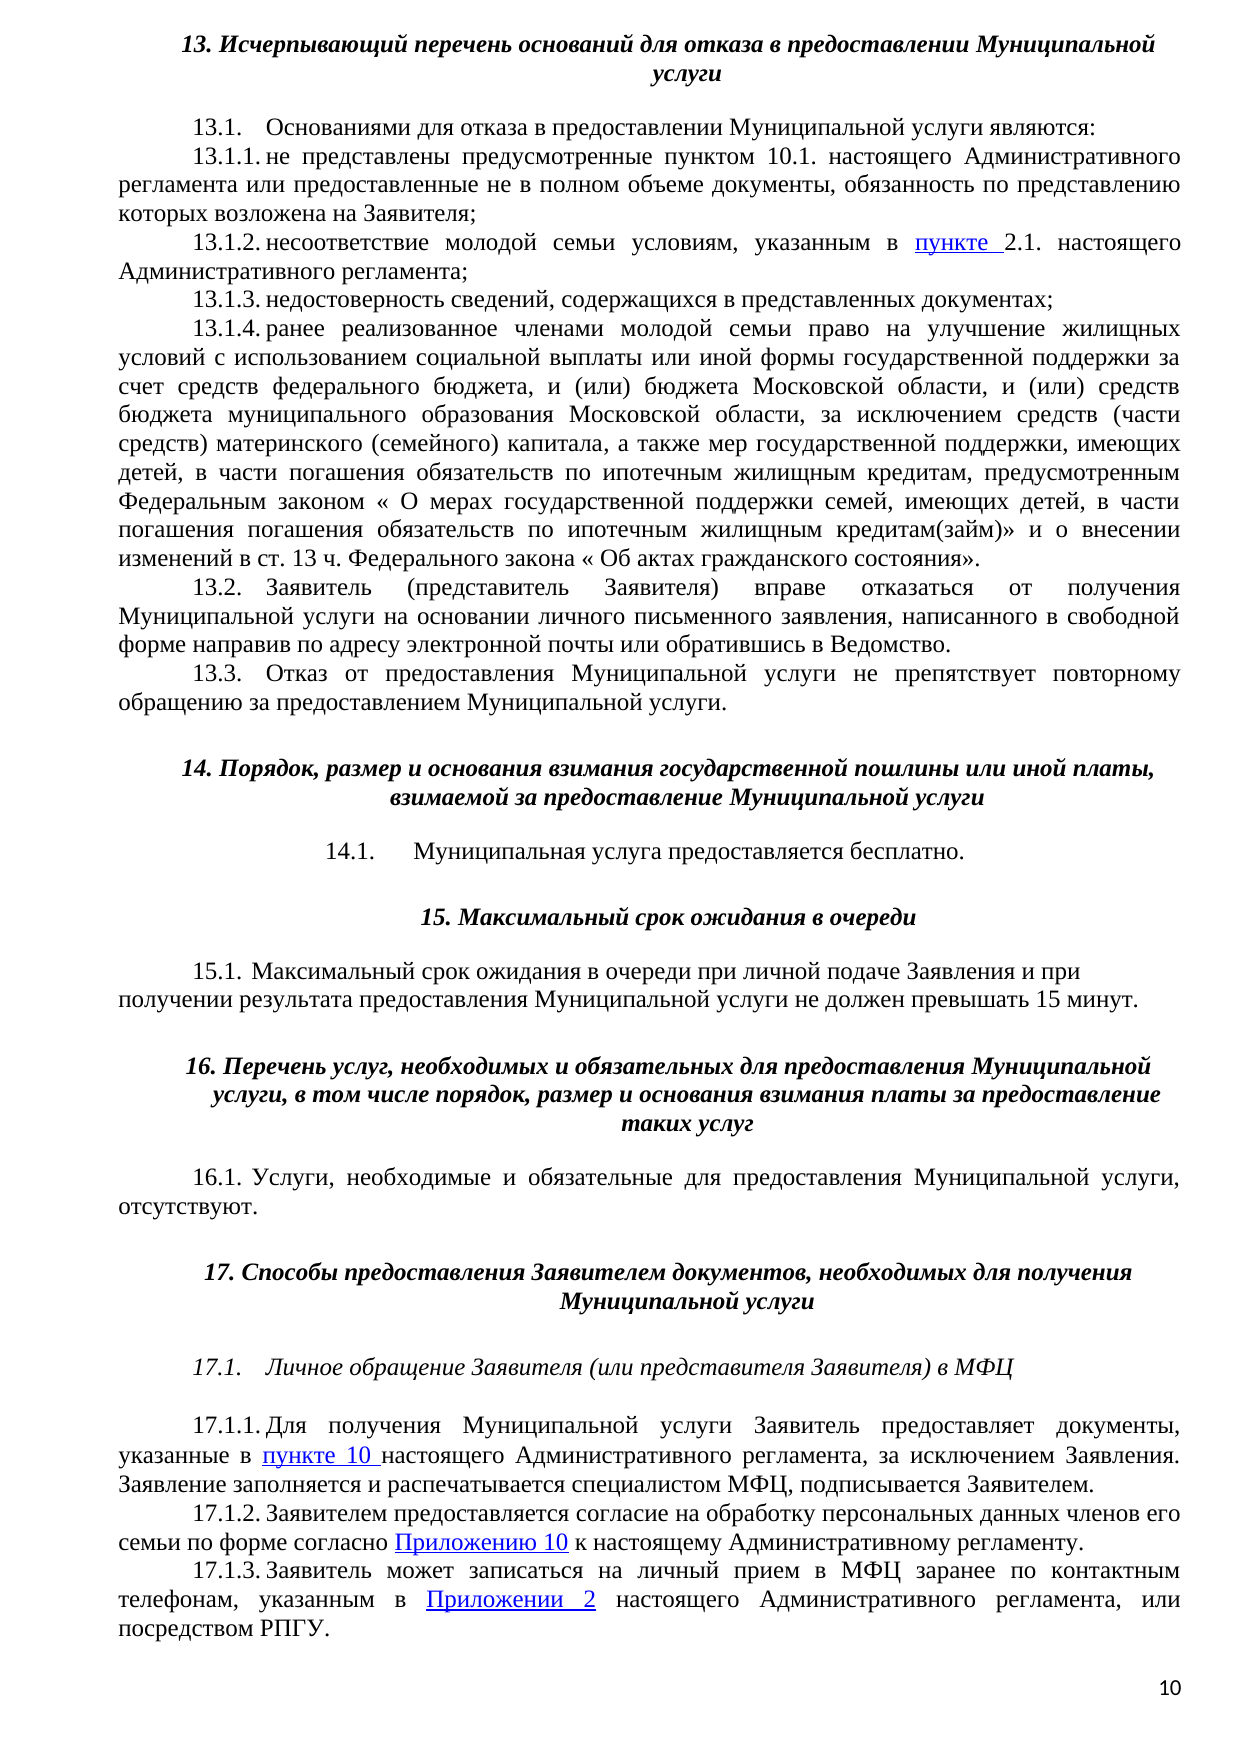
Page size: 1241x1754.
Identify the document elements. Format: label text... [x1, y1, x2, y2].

list Заявителем предоставляется согласие на обработку персональных данных членов его семьи по форме согласно Приложению 10 к настоящему Административному регламенту. [118, 1498, 1181, 1556]
list Для получения Муниципальной услуги Заявитель предоставляет документы, указанные в пункте 10 настоящего Административного регламента, за исключением Заявления. Заявление заполняется и распечатывается специалистом МФЦ, подписывается Заявителем. [118, 1410, 1181, 1498]
list Перечень услуг, необходимых и обязательных для предоставления Муниципальной услуги, в том числе порядок, размер и основания взимания платы за предоставление таких услуг [156, 1051, 1181, 1137]
list ранее реализованное членами молодой семьи право на улучшение жилищных условий с использованием социальной выплаты или иной формы государственной поддержки за счет средств федерального бюджета, и (или) бюджета Московской области, и (или) средств бюджета муниципального образования Московской области, за исключением средств (части средств) материнского (семейного) капитала, а также мер государственной поддержки, имеющих детей, в части погашения обязательств по ипотечным жилищным кредитам, предусмотренным Федеральным законом « О мерах государственной поддержки семей, имеющих детей, в части погашения погашения обязательств по ипотечным жилищным кредитам(займ)» и о внесении изменений в ст. 13 ч. Федерального закона « Об актах гражданского состояния». [118, 313, 1181, 572]
list Порядок, размер и основания взимания государственной пошлины или иной платы, взимаемой за предоставление Муниципальной услуги [156, 753, 1181, 811]
list Муниципальная услуга предоставляется бесплатно. [325, 836, 1181, 864]
list Услуги, необходимые и обязательные для предоставления Муниципальной услуги, отсутствуют. [118, 1162, 1181, 1219]
list Заявитель (представитель Заявителя) вправе отказаться от получения Муниципальной услуги на основании личного письменного заявления, написанного в свободной форме направив по адресу электронной почты или обратившись в Ведомство. [118, 572, 1181, 658]
list несоответствие молодой семьи условиям, указанным в пункте 2.1. настоящего Административного регламента; [118, 227, 1181, 284]
list Основаниями для отказа в предоставлении Муниципальной услуги являются: [118, 112, 1181, 141]
list недостоверность сведений, содержащихся в представленных документах; [118, 284, 1181, 313]
list Исчерпывающий перечень оснований для отказа в предоставлении Муниципальной услуги [156, 29, 1181, 87]
list Максимальный срок ожидания в очереди при личной подаче Заявления и при получении результата предоставления Муниципальной услуги не должен превышать 15 минут. [118, 956, 1181, 1013]
list Личное обращение Заявителя (или представителя Заявителя) в МФЦ [192, 1352, 1181, 1381]
list не представлены предусмотренные пунктом 10.1. настоящего Административного регламента или предоставленные не в полном объеме документы, обязанность по представлению которых возложена на Заявителя; [118, 141, 1181, 227]
list Заявитель может записаться на личный прием в МФЦ заранее по контактным телефонам, указанным в Приложении 2 настоящего Административного регламента, или посредством РПГУ. [118, 1556, 1181, 1642]
list Отказ от предоставления Муниципальной услуги не препятствует повторному обращению за предоставлением Муниципальной услуги. [118, 658, 1181, 716]
list Способы предоставления Заявителем документов, необходимых для получения Муниципальной услуги [156, 1257, 1181, 1314]
list Максимальный срок ожидания в очереди [156, 902, 1181, 931]
